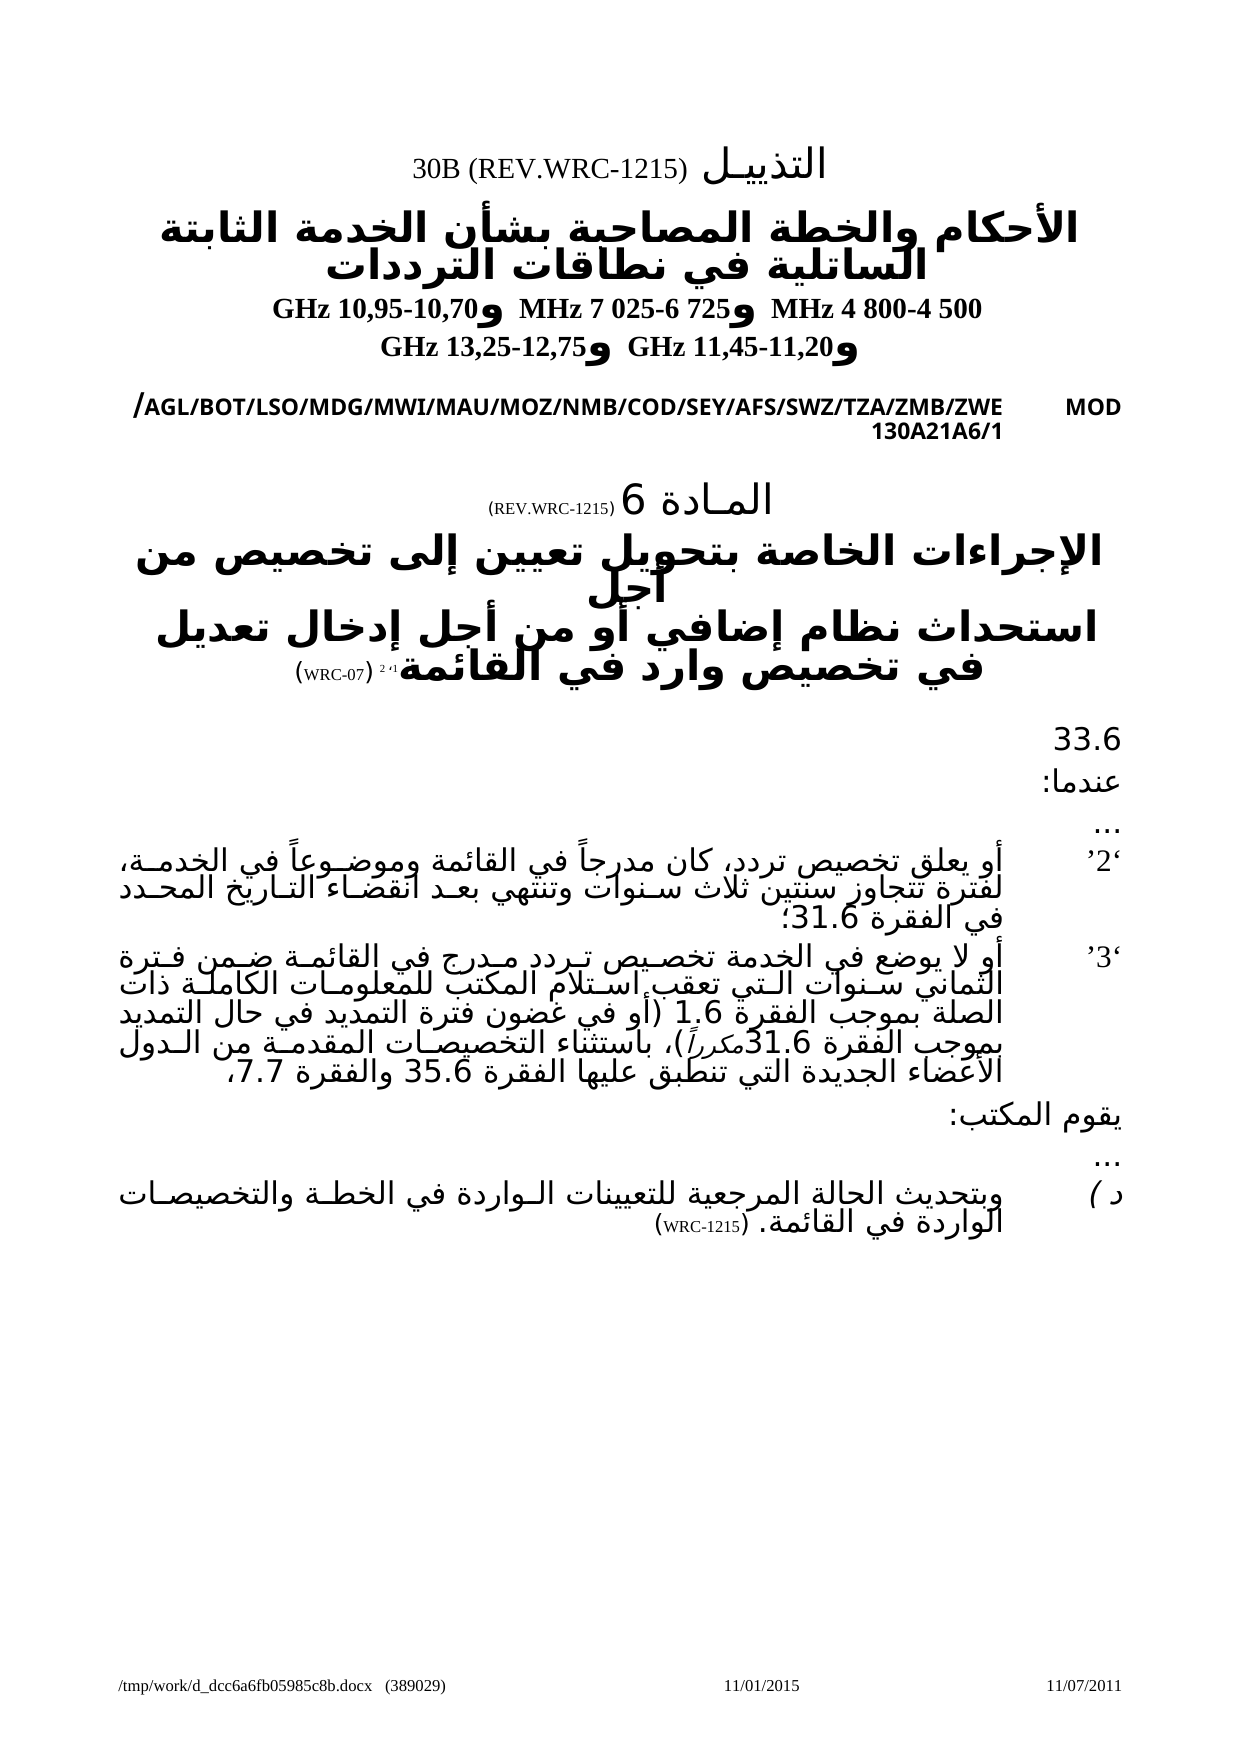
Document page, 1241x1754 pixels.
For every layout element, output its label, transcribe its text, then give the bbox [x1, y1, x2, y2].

text الإجراءات الخاصة بتحويل تعيين إلى تخصيص من أجل استحداث نظام إضافي أو من أجل إدخال تعديل في تخصيص وارد في القائمة1، 2 (WRC-07) [118, 534, 1122, 690]
text 33.6 [118, 727, 1122, 756]
text يقوم المكتب: [118, 1102, 1122, 1131]
text د ) وبتحديث الحالة المرجعية للتعيينات الواردة في الخطة والتخصيصات الواردة في القائمة. (WRC-) [118, 1181, 1122, 1239]
text المـادة 6 (REV.WRC-) [118, 483, 1122, 522]
text عندما: [118, 769, 1122, 798]
text ... [118, 811, 1122, 839]
text ‘3’ أو لا يوضع في الخدمة تخصيص تردد مدرج في القائمة ضمن فترة الثماني سنوات التي تعقب استلام المكتب للمعلومات الكاملة ذات الصلة بموجب الفقرة 1.6 (أو في غضون فترة التمديد في حال التمديد بموجب الفقرة 31.6مكرراً)، باستثناء التخصيصات المقدمة من الدول الأعضاء الجديدة التي تنطبق عليها الفقرة 35.6 والفقرة 7.7، [118, 944, 1122, 1089]
text ... [118, 1144, 1122, 1173]
text التذييـل 30B (REV.WRC-) [118, 148, 1122, 186]
text MOD AGL/BOT/LSO/MDG/MWI/MAU/MOZ/NMB/COD/SEY/AFS/SWZ/TZA/ZMB/ZWE/130A21A6/1 [118, 392, 1122, 446]
text ‘2’ أو يعلق تخصيص تردد، كان مدرجاً في القائمة وموضوعاً في الخدمة، لفترة تتجاوز وتنتهي بعد انقضاء التاريخ المحدد في الفقرة 31.6؛ [118, 848, 1122, 935]
title الأحكام والخطة المصاحبة بشأن الخدمة الثابتة الساتلية في نطاقات الترددات MHz 4 800-4 500 وMHz 7 025-6 725 وGHz 10,95-10,70 وGHz 11,45-11,20 وGHz 13,25-12,75 [118, 211, 1122, 367]
